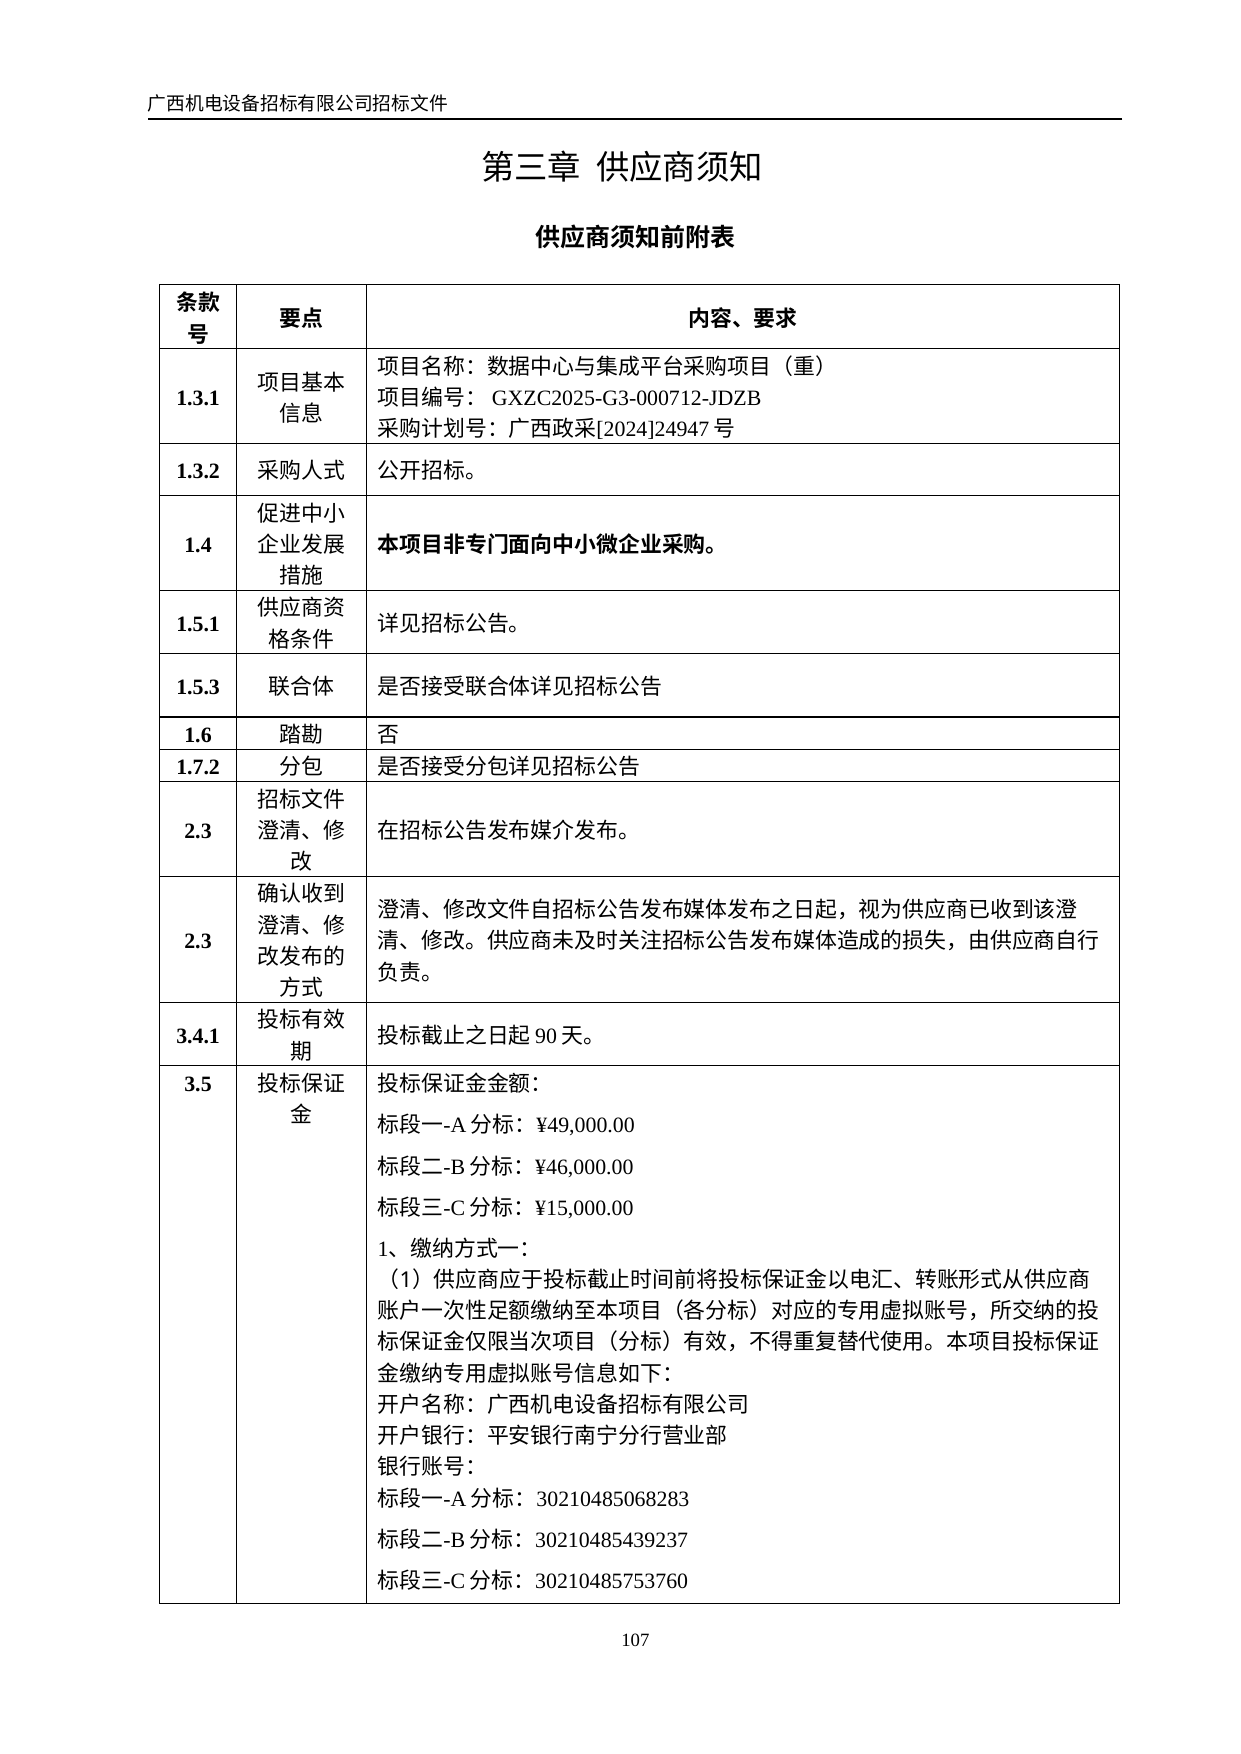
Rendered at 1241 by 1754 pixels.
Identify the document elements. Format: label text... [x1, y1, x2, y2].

table_cell 1.4 [160, 496, 236, 590]
table_cell 踏勘 [237, 718, 366, 749]
table_cell 项目名称：数据中心与集成平台采购项目（重） 项目编号： GXZC2025-G3-000712-JDZB 采购计划号：广西政采[2024]24947号 [367, 349, 1119, 443]
table_cell 投标保证金 [237, 1066, 366, 1602]
table_cell 是否接受联合体详见招标公告 [367, 654, 1119, 716]
table_cell 联合体 [237, 654, 366, 716]
table_cell 3.4.1 [160, 1003, 236, 1065]
table_cell 是否接受分包详见招标公告 [367, 750, 1119, 781]
table_cell 项目基本信息 [237, 349, 366, 443]
table_cell 在招标公告发布媒介发布。 [367, 782, 1119, 876]
table_cell 1.7.2 [160, 750, 236, 781]
table_cell 招标文件澄清、修改 [237, 782, 366, 876]
table_cell 1.5.1 [160, 591, 236, 653]
table_header 条款号 [160, 285, 236, 348]
table_cell 1.3.1 [160, 349, 236, 443]
table_cell 分包 [237, 750, 366, 781]
table_cell 采购人式 [237, 444, 366, 495]
table_cell 2.3 [160, 877, 236, 1002]
table_cell 1.5.3 [160, 654, 236, 716]
subtitle 供应商须知前附表 [148, 217, 1122, 254]
table_header 要点 [237, 285, 366, 348]
table_cell 澄清、修改文件自招标公告发布媒体发布之日起，视为供应商已收到该澄清、修改。供应商未及时关注招标公告发布媒体造成的损失，由供应商自行负责。 [367, 877, 1119, 1002]
table_cell 投标截止之日起90天。 [367, 1003, 1119, 1065]
table_cell 确认收到澄清、修改发布的方式 [237, 877, 366, 1002]
table_cell 详见招标公告。 [367, 591, 1119, 653]
table_cell 3.5 [160, 1066, 236, 1602]
table_cell 2.3 [160, 782, 236, 876]
text 第三章 供应商须知 [148, 141, 1122, 189]
table_header 内容、要求 [367, 285, 1119, 348]
table_cell 投标有效期 [237, 1003, 366, 1065]
table_cell 1.3.2 [160, 444, 236, 495]
table_cell 否 [367, 718, 1119, 749]
table_cell 促进中小企业发展措施 [237, 496, 366, 590]
table_cell 供应商资格条件 [237, 591, 366, 653]
table_cell 公开招标。 [367, 444, 1119, 495]
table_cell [367, 1066, 1119, 1602]
table_cell 本项目非专门面向中小微企业采购。 [367, 496, 1119, 590]
table_cell 1.6 [160, 718, 236, 749]
